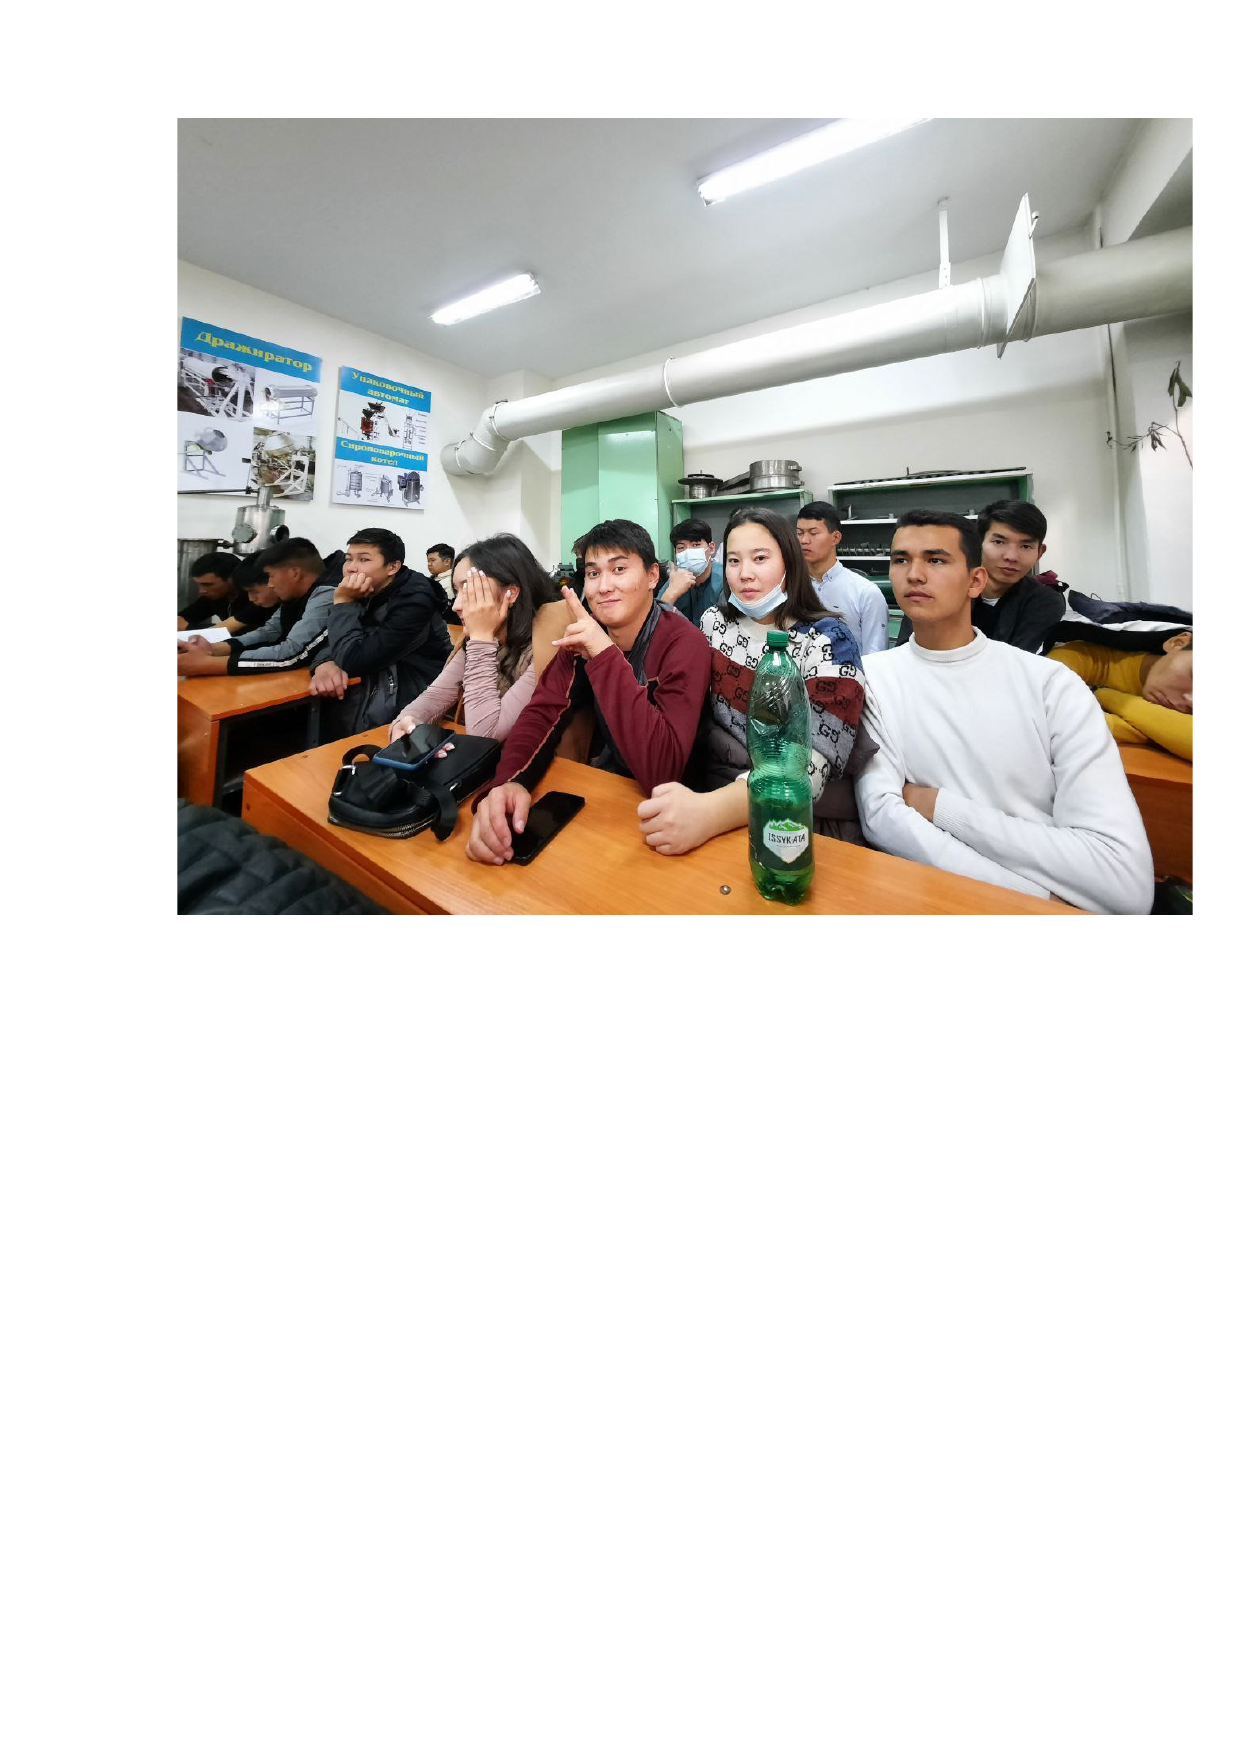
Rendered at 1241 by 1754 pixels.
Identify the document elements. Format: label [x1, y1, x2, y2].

picture [177, 118, 1193, 915]
